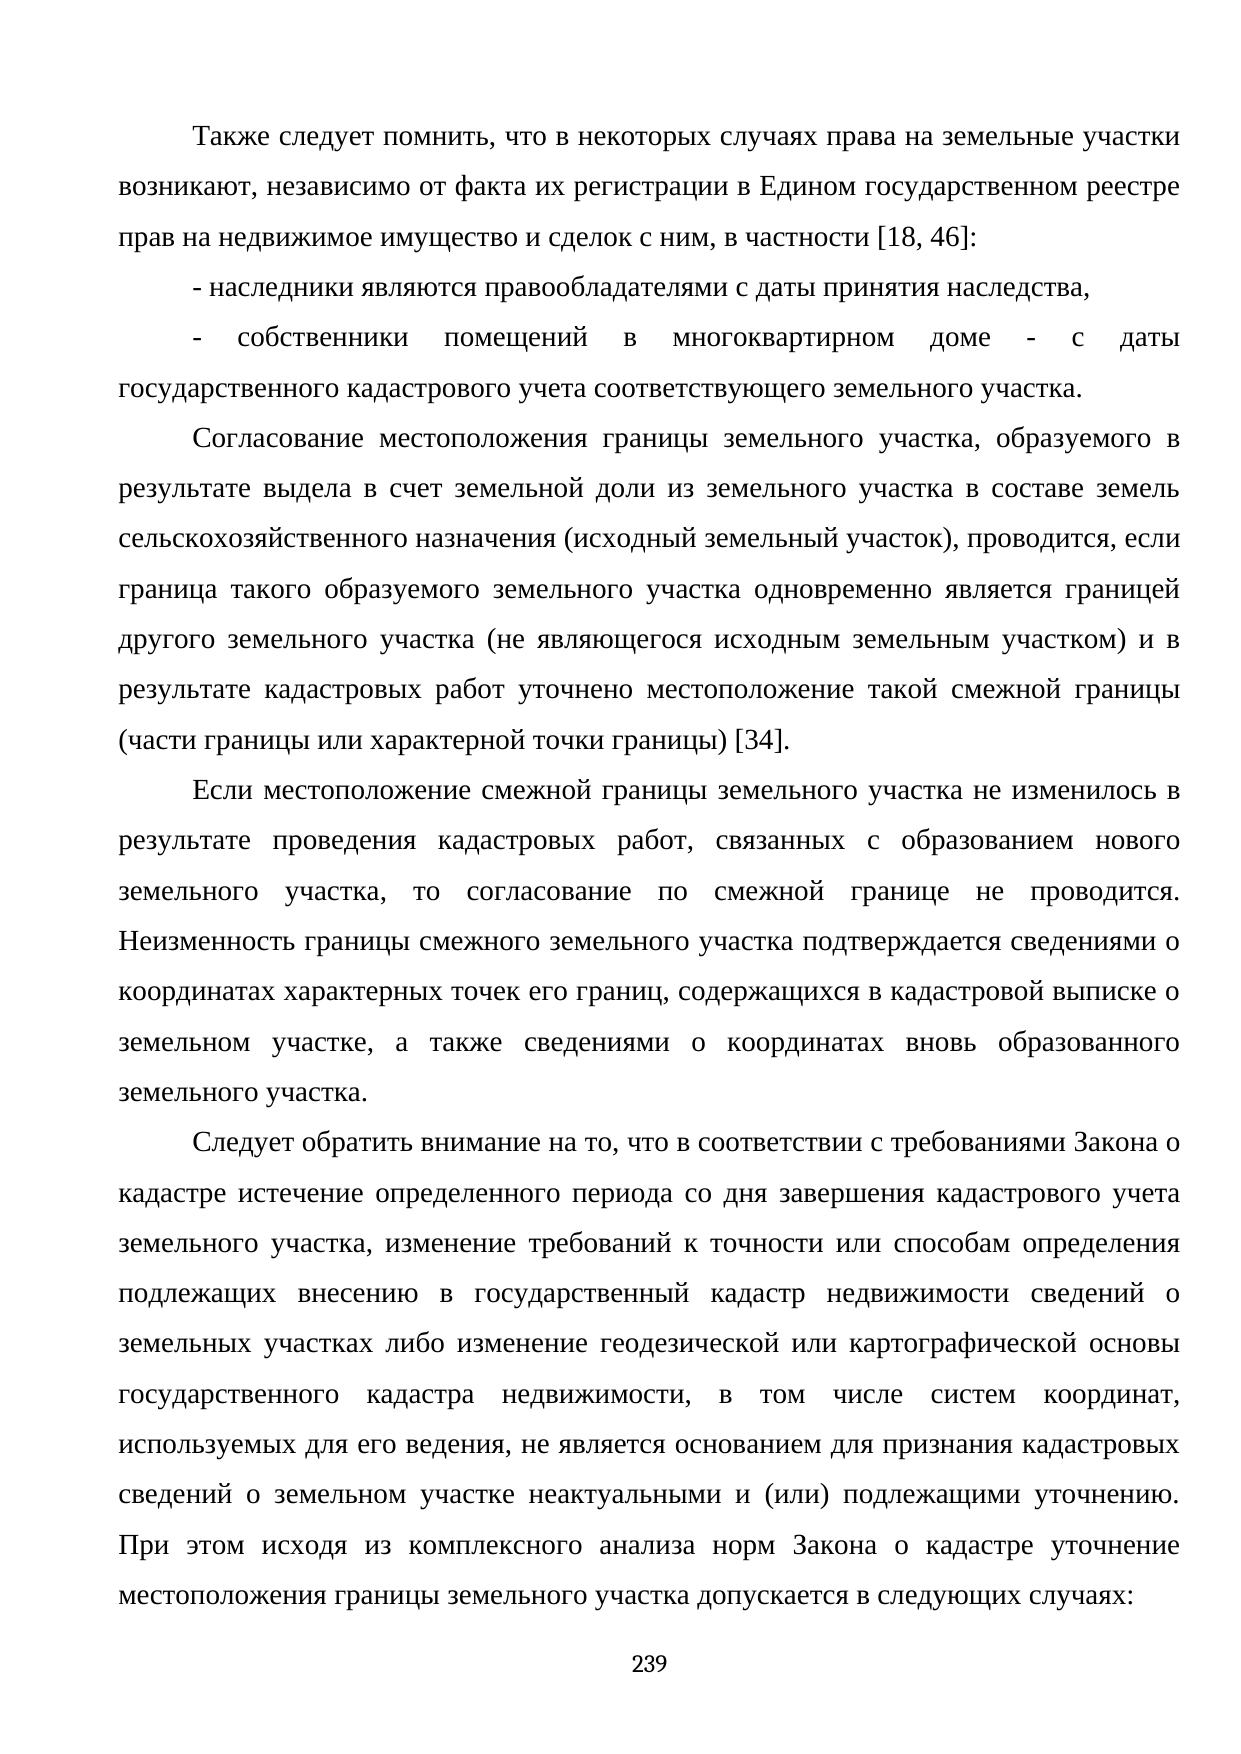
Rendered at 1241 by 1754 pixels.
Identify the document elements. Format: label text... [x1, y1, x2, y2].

text Согласование местоположения границы земельного участка, образуемого в результате выдела в счет земельной доли из земельного участка в составе земель сельскохозяйственного назначения (исходный земельный участок), проводится, если граница такого образуемого земельного участка одновременно является границей другого земельного участка (не являющегося исходным земельным участком) и в результате кадастровых работ уточнено местоположение такой смежной границы (части границы или характерной точки границы) [34]. [118, 420, 1181, 755]
text Следует обратить внимание на то, что в соответствии с требованиями Закона о кадастре истечение определенного периода со дня завершения кадастрового учета земельного участка, изменение требований к точности или способам определения подлежащих внесению в государственный кадастр недвижимости сведений о земельных участках либо изменение геодезической или картографической основы государственного кадастра недвижимости, в том числе систем координат, используемых для его ведения, не является основанием для признания кадастровых сведений о земельном участке неактуальными и (или) подлежащими уточнению. При этом исходя из комплексного анализа норм Закона о кадастре уточнение местоположения границы земельного участка допускается в следующих случаях: [118, 1124, 1181, 1611]
text Если местоположение смежной границы земельного участка не изменилось в результате проведения кадастровых работ, связанных с образованием нового земельного участка, то согласование по смежной границе не проводится. Неизменность границы смежного земельного участка подтверждается сведениями о координатах характерных точек его границ, содержащихся в кадастровой выписке о земельном участке, а также сведениями о координатах вновь образованного земельного участка. [118, 772, 1181, 1108]
text - наследники являются правообладателями с даты принятия наследства, [118, 269, 1181, 303]
text - собственники помещений в многоквартирном доме - с даты государственного кадастрового учета соответствующего земельного участка. [118, 319, 1181, 403]
text Также следует помнить, что в некоторых случаях права на земельные участки возникают, независимо от факта их регистрации в Едином государственном реестре прав на недвижимое имущество и сделок с ним, в частности [18, 46]: [118, 118, 1181, 252]
